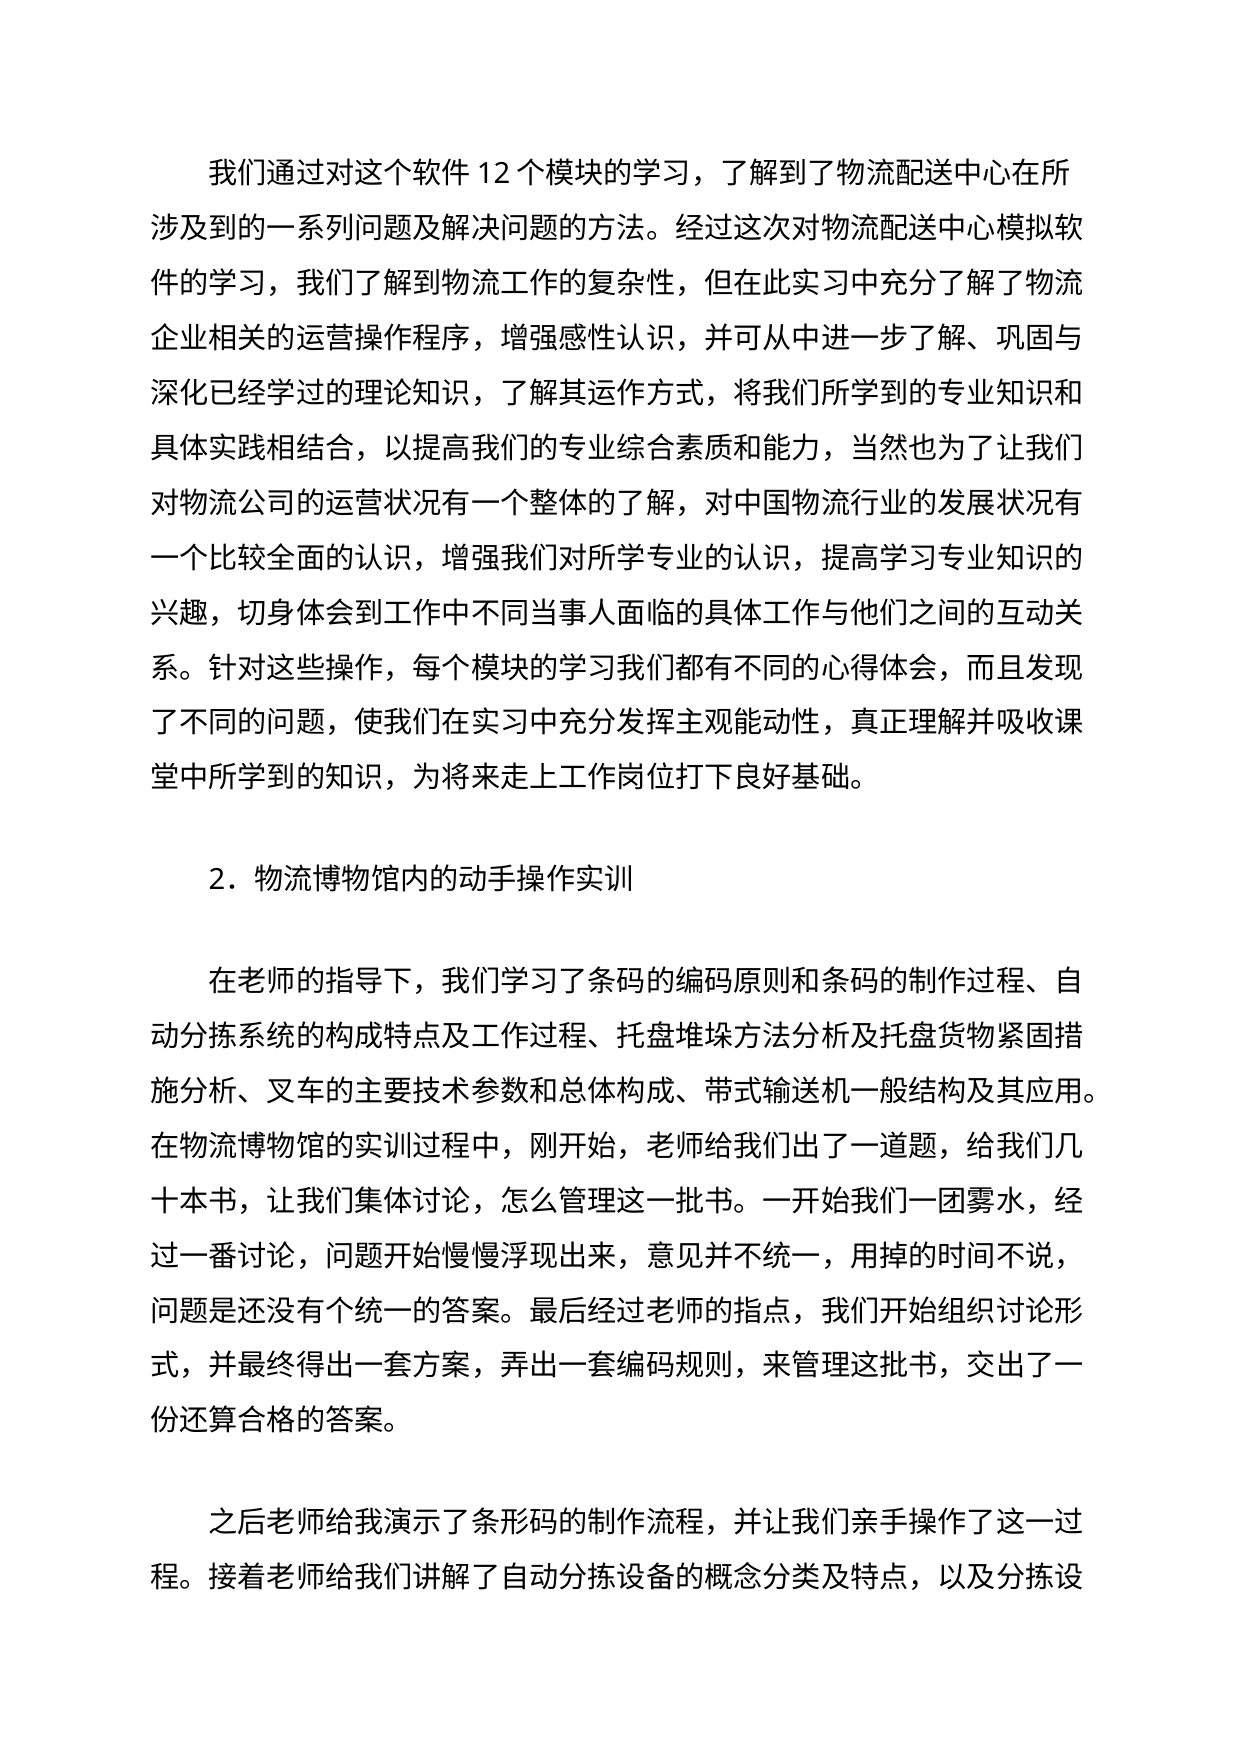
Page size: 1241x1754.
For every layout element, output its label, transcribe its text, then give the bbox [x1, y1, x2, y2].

text 2．物流博物馆内的动手操作实训 [150, 856, 1090, 898]
text 我们通过对这个软件12个模块的学习，了解到了物流配送中心在所涉及到的一系列问题及解决问题的方法。经过这次对物流配送中心模拟软件的学习，我们了解到物流工作的复杂性，但在此实习中充分了解了物流企业相关的运营操作程序，增强感性认识，并可从中进一步了解、巩固与深化已经学过的理论知识，了解其运作方式，将我们所学到的专业知识和具体实践相结合，以提高我们的专业综合素质和能力，当然也为了让我们对物流公司的运营状况有一个整体的了解，对中国物流行业的发展状况有一个比较全面的认识，增强我们对所学专业的认识，提高学习专业知识的兴趣，切身体会到工作中不同当事人面临的具体工作与他们之间的互动关系。针对这些操作，每个模块的学习我们都有不同的心得体会，而且发现了不同的问题，使我们在实习中充分发挥主观能动性，真正理解并吸收课堂中所学到的知识，为将来走上工作岗位打下良好基础。 [150, 150, 1090, 796]
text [150, 1499, 1090, 1596]
text 在老师的指导下，我们学习了条码的编码原则和条码的制作过程、自动分拣系统的构成特点及工作过程、托盘堆垛方法分析及托盘货物紧固措施分析、叉车的主要技术参数和总体构成、带式输送机一般结构及其应用。在物流博物馆的实训过程中，刚开始，老师给我们出了一道题，给我们几十本书，让我们集体讨论，怎么管理这一批书。一开始我们一团雾水，经过一番讨论，问题开始慢慢浮现出来，意见并不统一，用掉的时间不说，问题是还没有个统一的答案。最后经过老师的指点，我们开始组织讨论形式，并最终得出一套方案，弄出一套编码规则，来管理这批书，交出了一份还算合格的答案。 [150, 958, 1090, 1439]
